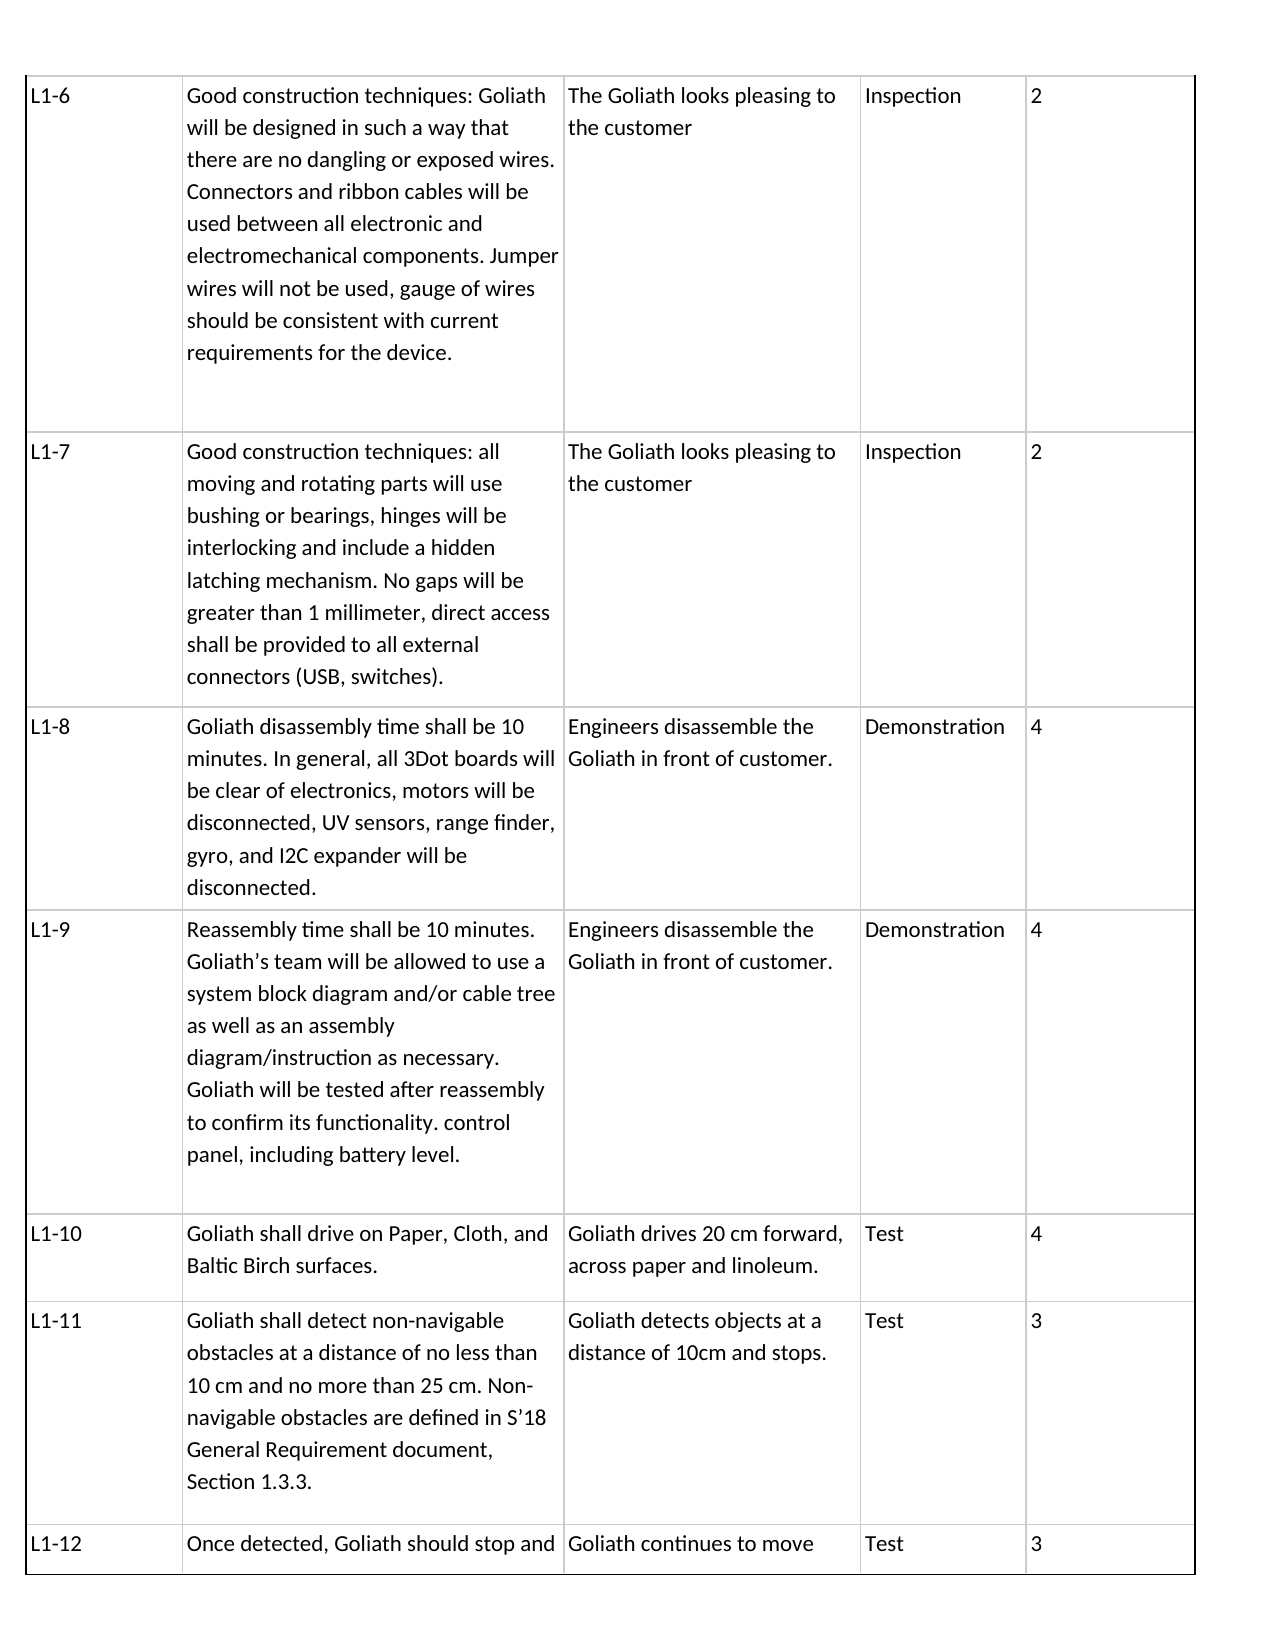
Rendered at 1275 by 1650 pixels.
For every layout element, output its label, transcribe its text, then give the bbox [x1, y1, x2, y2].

table_cell 4 [1027, 911, 1194, 1213]
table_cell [565, 1525, 860, 1573]
table_cell L1-7 [27, 433, 182, 706]
table_cell Demonstration [861, 911, 1025, 1213]
table_cell Inspection [861, 77, 1025, 431]
table_cell Goliath shall drive on Paper, Cloth, and Baltic Birch surfaces. [183, 1215, 563, 1301]
table_cell Inspection [861, 433, 1025, 706]
table_cell Good construction techniques: all moving and rotating parts will use bushing or bearings, hinges will be interlocking and include a hidden latching mechanism. No gaps will be greater than 1 millimeter, direct access shall be provided to all external connectors (USB, switches). [183, 433, 563, 706]
table_cell L1-9 [27, 911, 182, 1213]
table_cell Goliath shall detect non-navigable obstacles at a distance of no less than 10 cm and no more than 25 cm. Non-navigable obstacles are defined in S’18 General Requirement document, Section 1.3.3. [183, 1302, 563, 1523]
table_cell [183, 1525, 563, 1573]
table_cell 3 [1027, 1525, 1194, 1573]
table_cell Test [861, 1525, 1025, 1573]
table_cell Test [861, 1302, 1025, 1523]
table_cell 4 [1027, 1215, 1194, 1301]
table_cell Test [861, 1215, 1025, 1301]
table_cell L1-6 [27, 77, 182, 431]
table_cell Demonstration [861, 708, 1025, 909]
table_cell L1-12 [27, 1525, 182, 1573]
table_cell 3 [1027, 1302, 1194, 1523]
table_cell Reassembly time shall be 10 minutes. Goliath’s team will be allowed to use a system block diagram and/or cable tree as well as an assembly diagram/instruction as necessary. Goliath will be tested after reassembly to confirm its functionality. control panel, including battery level. [183, 911, 563, 1213]
table_cell The Goliath looks pleasing to the customer [565, 433, 860, 706]
table_cell Good construction techniques: Goliath will be designed in such a way that there are no dangling or exposed wires. Connectors and ribbon cables will be used between all electronic and electromechanical components. Jumper wires will not be used, gauge of wires should be consistent with current requirements for the device. [183, 77, 563, 431]
table_cell 4 [1027, 708, 1194, 909]
table_cell Goliath drives 20 cm forward, across paper and linoleum. [565, 1215, 860, 1301]
table_cell 2 [1027, 77, 1194, 431]
table_cell Engineers disassemble the Goliath in front of customer. [565, 911, 860, 1213]
table_cell L1-10 [27, 1215, 182, 1301]
table_cell L1-8 [27, 708, 182, 909]
table_cell 2 [1027, 433, 1194, 706]
table_cell Engineers disassemble the Goliath in front of customer. [565, 708, 860, 909]
table_cell The Goliath looks pleasing to the customer [565, 77, 860, 431]
table_cell Goliath disassembly time shall be 10 minutes. In general, all 3Dot boards will be clear of electronics, motors will be disconnected, UV sensors, range finder, gyro, and I2C expander will be disconnected. [183, 708, 563, 909]
table_cell L1-11 [27, 1302, 182, 1523]
table_cell Goliath detects objects at a distance of 10cm and stops. [565, 1302, 860, 1523]
